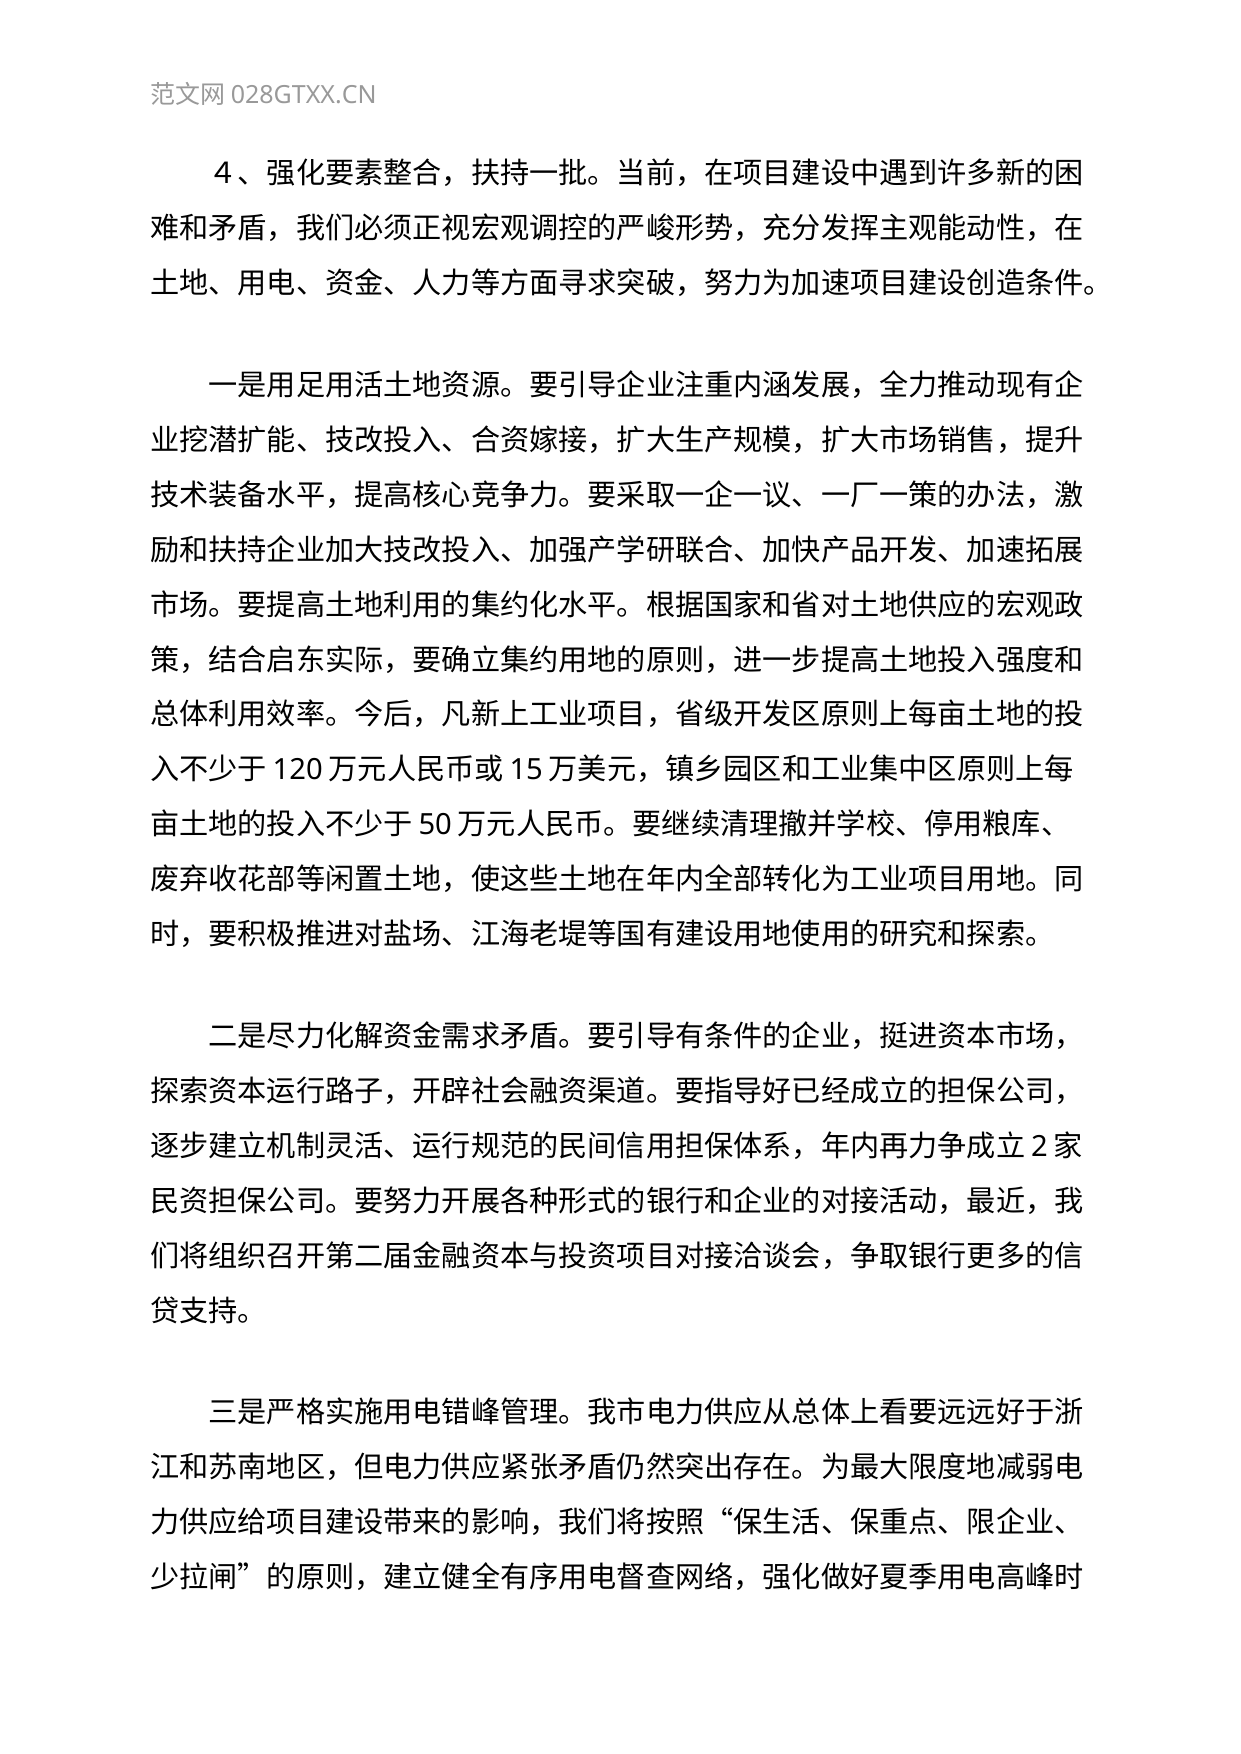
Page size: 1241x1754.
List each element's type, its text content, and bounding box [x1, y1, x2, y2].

text 一是用足用活土地资源。要引导企业注重内涵发展，全力推动现有企业挖潜扩能、技改投入、合资嫁接，扩大生产规模，扩大市场销售，提升技术装备水平，提高核心竞争力。要采取一企一议、一厂一策的办法，激励和扶持企业加大技改投入、加强产学研联合、加快产品开发、加速拓展市场。要提高土地利用的集约化水平。根据国家和省对土地供应的宏观政策，结合启东实际，要确立集约用地的原则，进一步提高土地投入强度和总体利用效率。今后，凡新上工业项目，省级开发区原则上每亩土地的投入不少于120万元人民币或15万美元，镇乡园区和工业集中区原则上每亩土地的投入不少于50万元人民币。要继续清理撤并学校、停用粮库、废弃收花部等闲置土地，使这些土地在年内全部转化为工业项目用地。同时，要积极推进对盐场、江海老堤等国有建设用地使用的研究和探索。 [150, 362, 1090, 953]
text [150, 1389, 1090, 1596]
text ４、强化要素整合，扶持一批。当前，在项目建设中遇到许多新的困难和矛盾，我们必须正视宏观调控的严峻形势，充分发挥主观能动性，在土地、用电、资金、人力等方面寻求突破，努力为加速项目建设创造条件。 [150, 150, 1090, 302]
text 二是尽力化解资金需求矛盾。要引导有条件的企业，挺进资本市场，探索资本运行路子，开辟社会融资渠道。要指导好已经成立的担保公司，逐步建立机制灵活、运行规范的民间信用担保体系，年内再力争成立2家民资担保公司。要努力开展各种形式的银行和企业的对接活动，最近，我们将组织召开第二届金融资本与投资项目对接洽谈会，争取银行更多的信贷支持。 [150, 1012, 1090, 1329]
